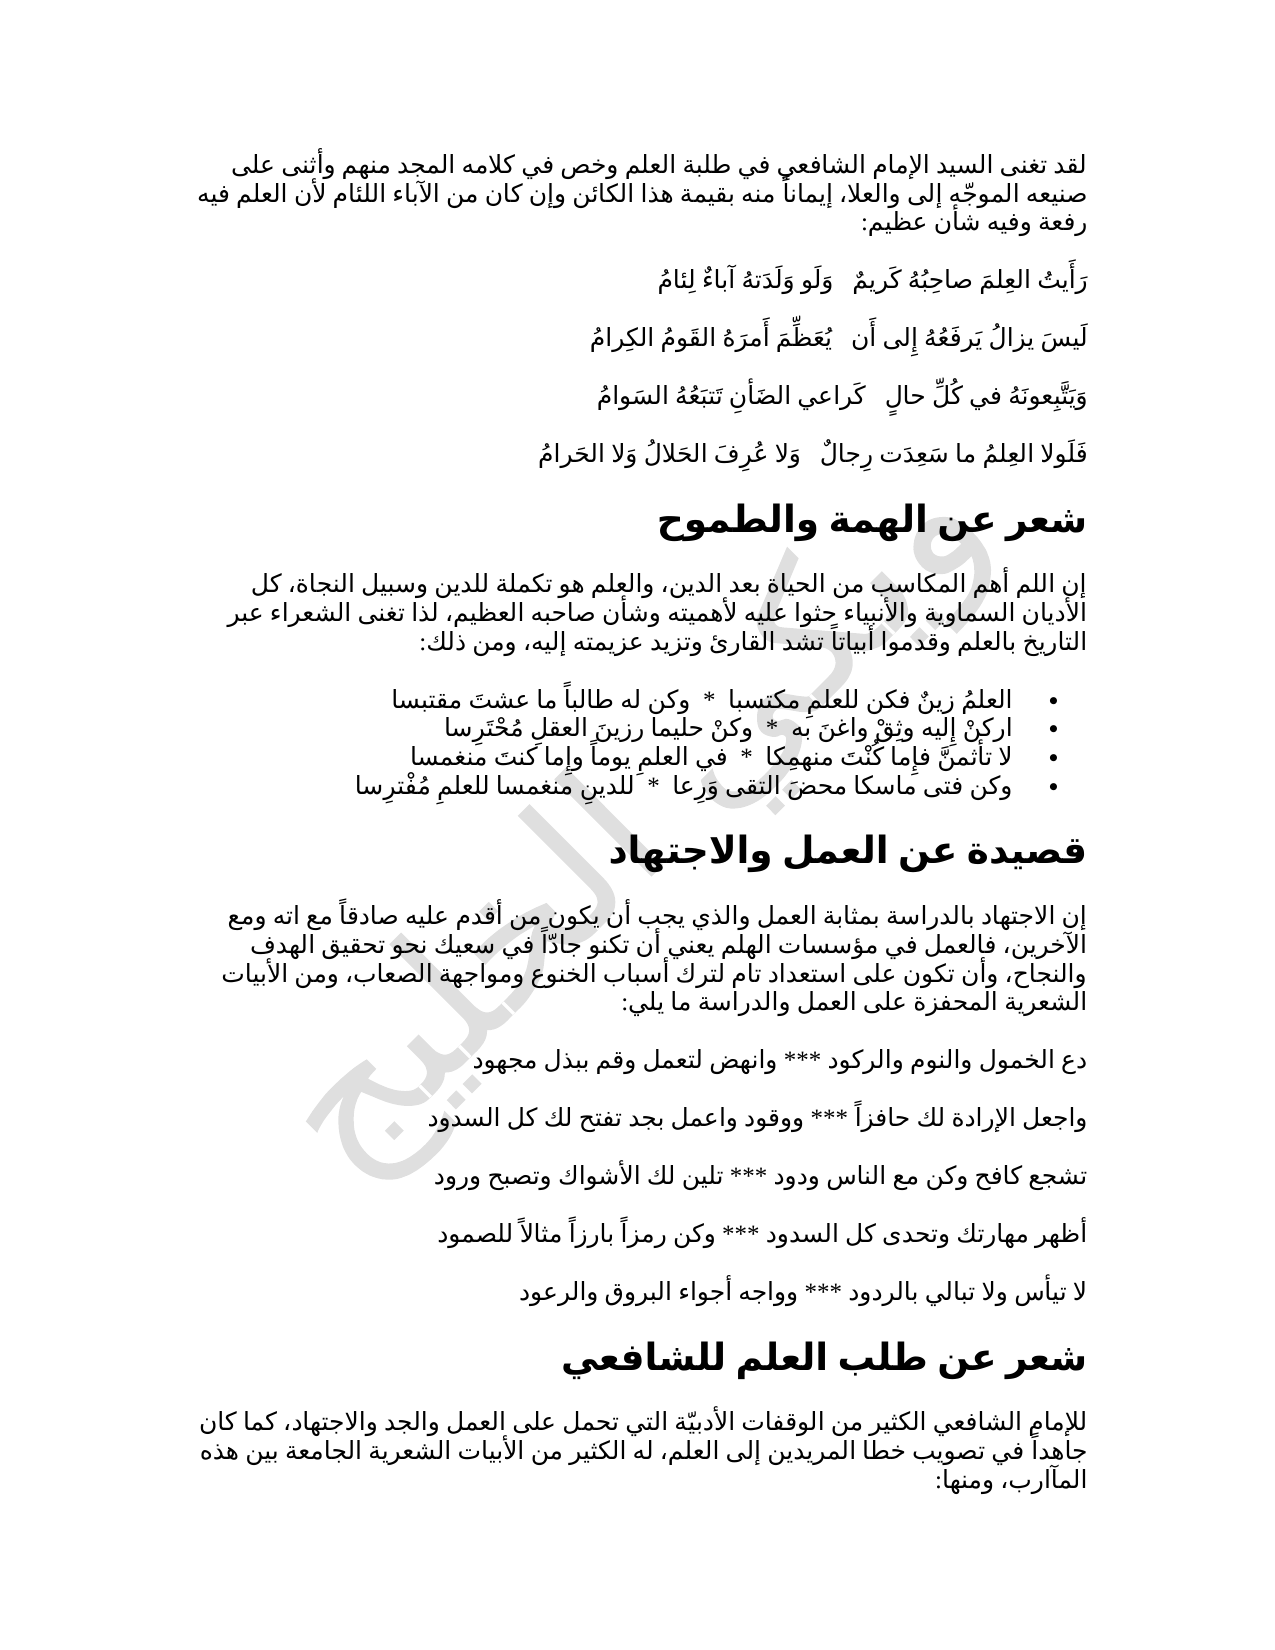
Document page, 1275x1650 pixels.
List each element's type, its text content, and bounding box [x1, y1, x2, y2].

text لَيسَ يزالُ يَرفَعُهُ إِلى أَن يُعَظِّمَ أَمرَهُ القَومُ الكِرامُ [187, 323, 1087, 352]
text إن اللم أهم المكاسب من الحياة بعد الدين، والعلم هو تكملة للدين وسبيل النجاة، كل الأديان السماوية والأنبياء حثوا عليه لأهميته وشأن صاحبه العظيم، لذا تغنى الشعراء عبر التاريخ بالعلم وقدموا أبياتاً تشد القارئ وتزيد عزيمته إليه، ومن ذلك: [187, 569, 1087, 656]
text قصيدة عن العمل والاجتهاد [187, 829, 1087, 872]
text فَلَولا العِلمُ ما سَعِدَت رِجالٌ وَلا عُرِفَ الحَلالُ وَلا الحَرامُ [187, 439, 1087, 468]
text للإمام الشافعي الكثير من الوقفات الأدبيّة التي تحمل على العمل والجد والاجتهاد، كما كان جاهداً في تصويب خطا المريدين إلى العلم، له الكثير من الأبيات الشعرية الجامعة بين هذه المآارب، ومنها: [187, 1407, 1087, 1493]
text رَأَيتُ العِلمَ صاحِبُهُ كَريمٌ وَلَو وَلَدَتهُ آباءٌ لِئامُ [187, 265, 1087, 294]
text لا تيأس ولا تبالي بالردود *** وواجه أجواء البروق والرعود [187, 1277, 1087, 1306]
text دع الخمول والنوم والركود *** وانهض لتعمل وقم ببذل مجهود [187, 1045, 1087, 1074]
text تشجع كافح وكن مع الناس ودود *** تلين لك الأشواك وتصبح ورود [187, 1161, 1087, 1190]
text إن الاجتهاد بالدراسة بمثابة العمل والذي يجب أن يكون من أقدم عليه صادقاً مع اته ومع الآخرين، فالعمل في مؤسسات الهلم يعني أن تكنو جادّاً في سعيك نحو تحقيق الهدف والنجاح، وأن تكون على استعداد تام لترك أسباب الخنوع ومواجهة الصعاب، ومن الأبيات الشعرية المحفزة على العمل والدراسة ما يلي: [187, 901, 1087, 1016]
text أظهر مهارتك وتحدى كل السدود *** وكن رمزاً بارزاً مثالاً للصمود [187, 1219, 1087, 1248]
text شعر عن طلب العلم للشافعي [187, 1335, 1087, 1378]
list اركنْ إِليه وثِقْ واغنَ به * وكنْ حليما رزينَ العقلِ مُحْتَرِسا [187, 713, 1050, 742]
text واجعل الإرادة لك حافزاً *** ووقود واعمل بجد تفتح لك كل السدود [187, 1103, 1087, 1132]
list العلمُ زينٌ فكن للعلمِ مكتسبا * وكن له طالباً ما عشتَ مقتبسا [187, 685, 1050, 713]
text شعر عن الهمة والطموح [187, 497, 1087, 540]
list لا تأثمنَّ فإِما كُنْتَ منهمِكا * في العلمِ يوماً وإِما كنتَ منغمسا [187, 742, 1050, 771]
list وكن فتى ماسكا محضَ التقى وَرِعا * للدينِ منغمسا للعلمِ مُفْترِسا [187, 771, 1050, 800]
text لقد تغنى السيد الإمام الشافعي في طلبة العلم وخص في كلامه المجد منهم وأثنى على صنيعه الموجّه إلى والعلا، إيماناً منه بقيمة هذا الكائن وإن كان من الآباء اللئام لأن العلم فيه رفعة وفيه شأن عظيم: [187, 150, 1087, 236]
text وَيَتَّبِعونَهُ في كُلِّ حالٍ كَراعي الضَأنِ تَتبَعُهُ السَوامُ [187, 381, 1087, 410]
